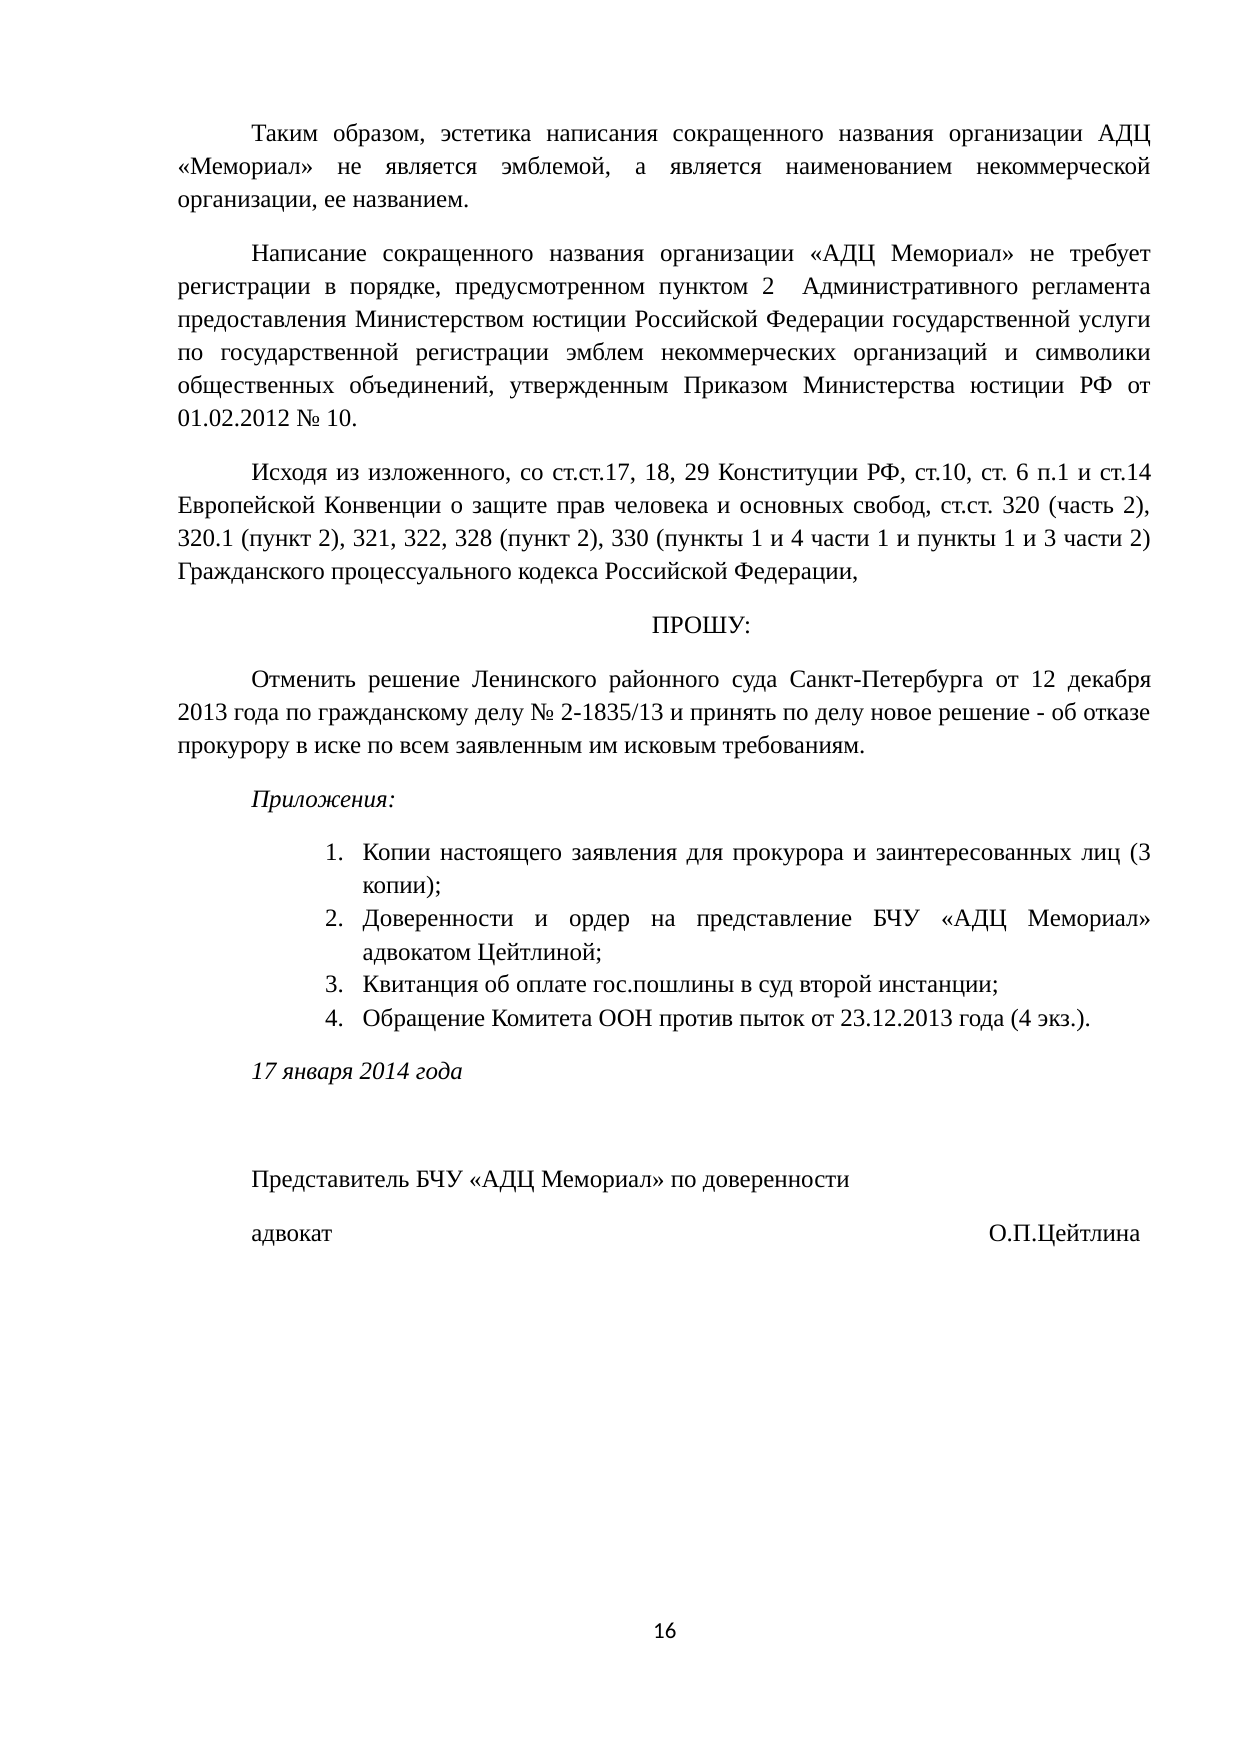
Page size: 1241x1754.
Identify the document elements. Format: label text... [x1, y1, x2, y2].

text Приложения: [177, 784, 1152, 812]
text адвокат О.П.Цейтлина [177, 1218, 1152, 1247]
text 17 января 2014 года [177, 1056, 1152, 1085]
text Написание сокращенного названия организации «АДЦ Мемориал» не требует регистрации в порядке, предусмотренном пунктом 2 Административного регламента предоставления Министерством юстиции Российской Федерации государственной услуги по государственной регистрации эмблем некоммерческих организаций и символики общественных объединений, утвержденным Приказом Министерства юстиции РФ от 01.02.2012 № 10. [177, 238, 1152, 432]
text Отменить решение Ленинского районного суда Санкт-Петербурга от 12 декабря 2013 года по гражданскому делу № 2-1835/13 и принять по делу новое решение - об отказе прокурору в иске по всем заявленным им исковым требованиям. [177, 664, 1152, 758]
text ПРОШУ: [177, 610, 1152, 639]
text Исходя из изложенного, со ст.ст.17, 18, 29 Конституции РФ, ст.10, ст. 6 п.1 и ст.14 Европейской Конвенции о защите прав человека и основных свобод, ст.ст. 320 (часть 2), 320.1 (пункт 2), 321, 322, 328 (пункт 2), 330 (пункты 1 и 4 части 1 и пункты 1 и 3 части 2) Гражданского процессуального кодекса Российской Федерации, [177, 457, 1152, 585]
list Копии настоящего заявления для прокурора и заинтересованных лиц (3 копии); [325, 837, 1152, 899]
list Доверенности и ордер на представление БЧУ «АДЦ Мемориал» адвокатом Цейтлиной; [325, 903, 1152, 965]
list Обращение Комитета ООН против пыток от 23.12.2013 года (4 экз.). [325, 1003, 1152, 1031]
text Представитель БЧУ «АДЦ Мемориал» по доверенности [177, 1164, 1152, 1193]
list Квитанция об оплате гос.пошлины в суд второй инстанции; [325, 969, 1152, 998]
text Таким образом, эстетика написания сокращенного названия организации АДЦ «Мемориал» не является эмблемой, а является наименованием некоммерческой организации, ее названием. [177, 118, 1152, 213]
